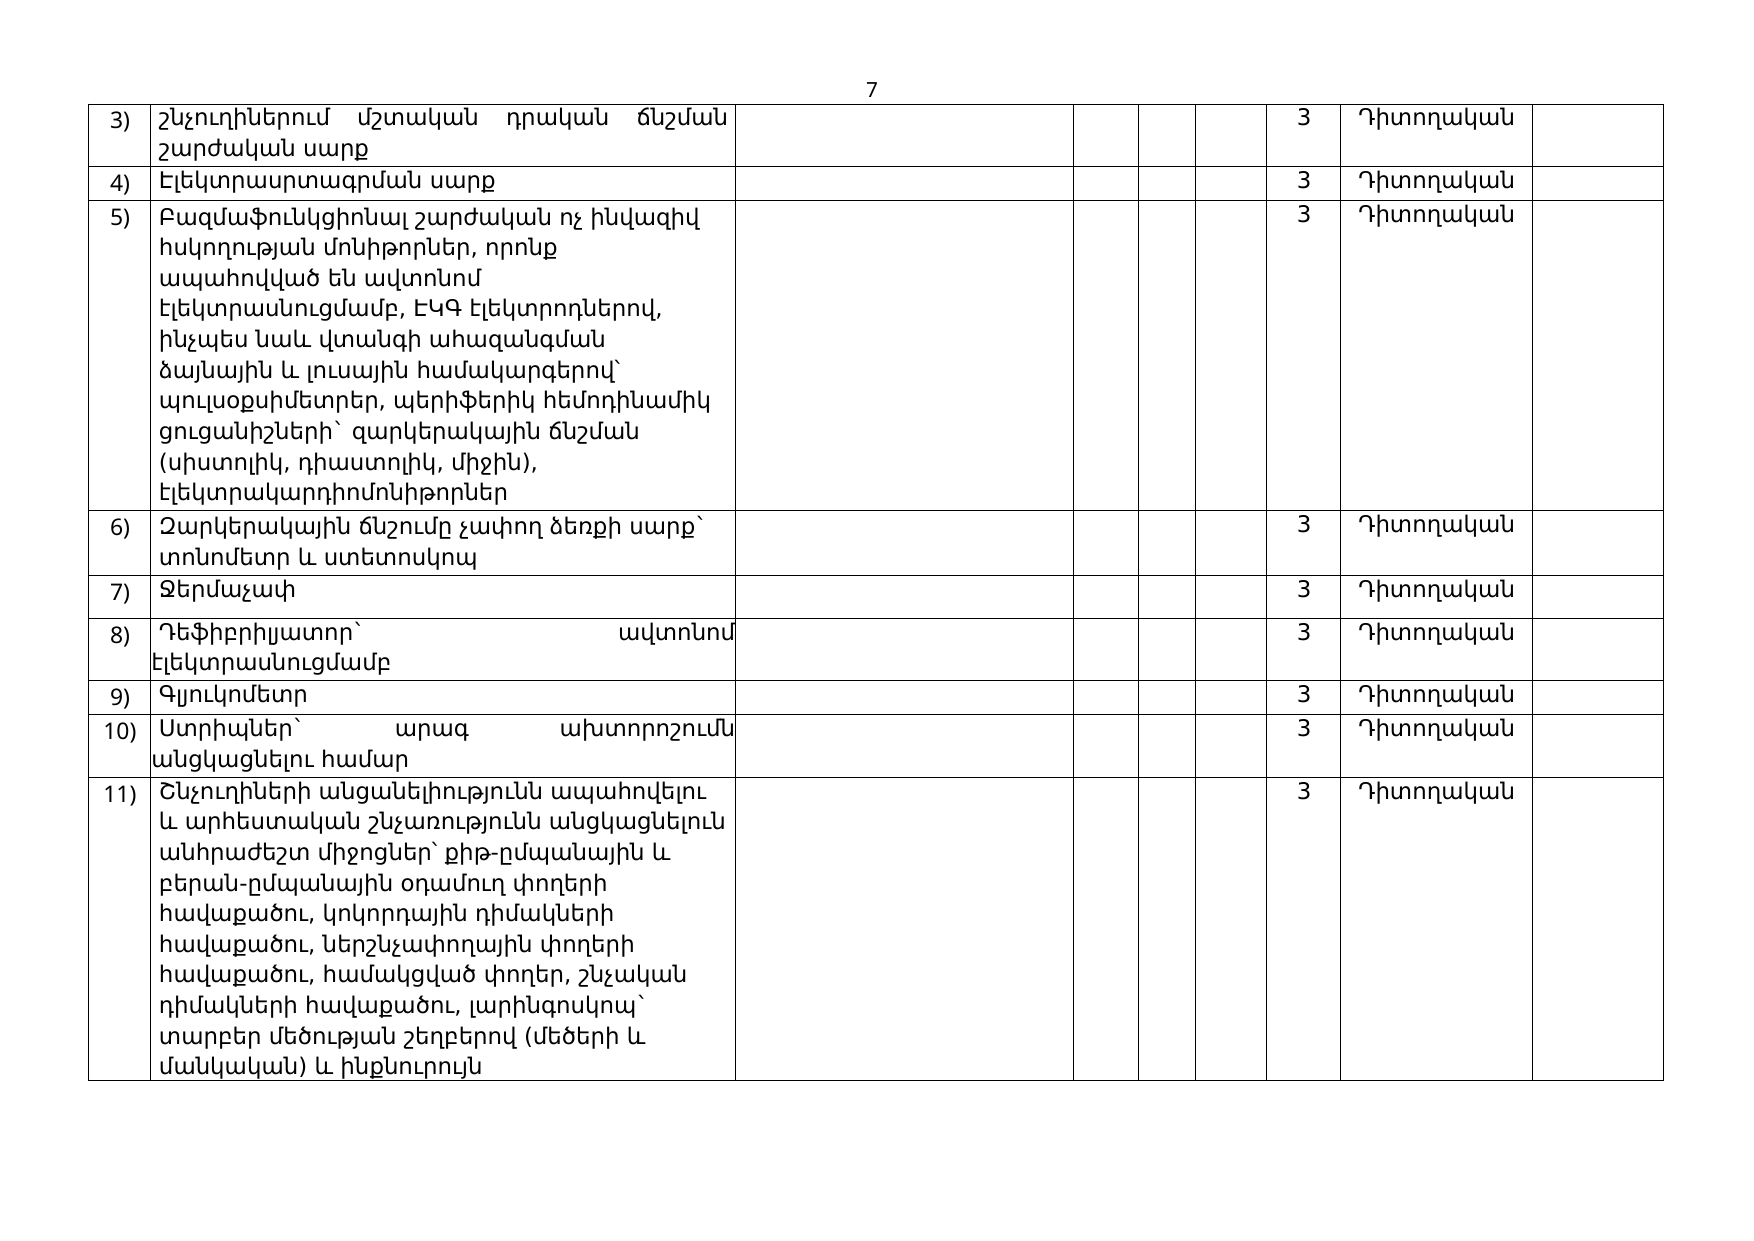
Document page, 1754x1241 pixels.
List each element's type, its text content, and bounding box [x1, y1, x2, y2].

table_cell [1074, 619, 1138, 680]
table_cell Ստրիպներ` արագ ախտորոշումն անցկացնելու համար [151, 715, 735, 777]
table_cell [1533, 167, 1663, 200]
table_cell [1139, 201, 1195, 510]
table_cell Դիտողական [1341, 619, 1532, 680]
table_cell Դիտողական [1341, 715, 1532, 777]
table_cell [1074, 681, 1138, 714]
table_cell [736, 715, 1073, 777]
table_cell 6) [89, 511, 150, 575]
table_cell [1533, 105, 1663, 166]
table_cell [1139, 681, 1195, 714]
table_cell 3 [1267, 105, 1340, 166]
table_cell [1139, 619, 1195, 680]
table_cell [1139, 105, 1195, 166]
table_cell [1074, 201, 1138, 510]
table_cell [736, 619, 1073, 680]
table_cell [1196, 715, 1266, 777]
table_cell 8) [89, 619, 150, 680]
table_cell [736, 167, 1073, 200]
table_cell [1074, 167, 1138, 200]
table_cell [1196, 201, 1266, 510]
table_cell [1139, 715, 1195, 777]
table_cell [1533, 778, 1663, 1080]
table_cell [1074, 105, 1138, 166]
table_cell Էլեկտրասրտագրման սարք [151, 167, 735, 200]
table_cell Դիտողական [1341, 511, 1532, 575]
table_cell [1196, 778, 1266, 1080]
table_cell Բազմաֆունկցիոնալ շարժական ոչ ինվազիվ հսկողության մոնիթորներ, որոնք ապահովված են ավտոնոմ էլեկտրասնուցմամբ, ԷԿԳ էլեկտրոդներով, ինչպես նաև վտանգի ահազանգման ձայնային և լուսային համակարգերով՝ պուլսօքսիմետրեր, պերիֆերիկ հեմոդինամիկ ցուցանիշների` զարկերակային ճնշման (սիստոլիկ, դիաստոլիկ, միջին), էլեկտրակարդիոմոնիթորներ [151, 201, 735, 510]
table_cell [1139, 576, 1195, 618]
table_cell [736, 105, 1073, 166]
table_cell 3 [1267, 778, 1340, 1080]
table_cell [1139, 511, 1195, 575]
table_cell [151, 778, 735, 1080]
table_cell [1139, 167, 1195, 200]
table_cell Դեֆիբրիլյատոր` ավտոնոմ էլեկտրասնուցմամբ [151, 619, 735, 680]
table_cell [1196, 619, 1266, 680]
table_cell Գլյուկոմետր [151, 681, 735, 714]
table_cell Դիտողական [1341, 681, 1532, 714]
table_cell [1533, 511, 1663, 575]
table_cell 5) [89, 201, 150, 510]
table_cell [1196, 105, 1266, 166]
table_cell Զարկերակային ճնշումը չափող ձեռքի սարք` տոնոմետր և ստետոսկոպ [151, 511, 735, 575]
table_cell [736, 201, 1073, 510]
table_cell Ջերմաչափ [151, 576, 735, 618]
table_cell 3 [1267, 715, 1340, 777]
table_cell 3 [1267, 681, 1340, 714]
table_cell շնչուղիներում մշտական դրական ճնշման շարժական սարք [151, 105, 735, 166]
table_cell [736, 681, 1073, 714]
table_cell 3 [1267, 576, 1340, 618]
table_cell 3 [1267, 511, 1340, 575]
table_cell [1074, 576, 1138, 618]
table_cell [1533, 681, 1663, 714]
table_cell Դիտողական [1341, 778, 1532, 1080]
table_cell Դիտողական [1341, 576, 1532, 618]
table_cell 9) [89, 681, 150, 714]
table_cell [1074, 511, 1138, 575]
table_cell [736, 511, 1073, 575]
table_cell 7) [89, 576, 150, 618]
table_cell [1196, 511, 1266, 575]
table_cell 4) [89, 167, 150, 200]
table_cell [736, 576, 1073, 618]
table_cell [1196, 167, 1266, 200]
table_cell [1196, 576, 1266, 618]
table_cell 3 [1267, 167, 1340, 200]
table_cell [1074, 715, 1138, 777]
table_cell 3 [1267, 201, 1340, 510]
table_cell 10) [89, 715, 150, 777]
table_cell [1139, 778, 1195, 1080]
table_cell [1074, 778, 1138, 1080]
table_cell Դիտողական [1341, 201, 1532, 510]
table_cell Դիտողական [1341, 105, 1532, 166]
table_cell 3) [89, 105, 150, 166]
table_cell 3 [1267, 619, 1340, 680]
table_cell [1196, 681, 1266, 714]
table_cell [1533, 576, 1663, 618]
table_cell Դիտողական [1341, 167, 1532, 200]
table_cell [1533, 201, 1663, 510]
table_cell [1533, 715, 1663, 777]
table_cell 11) [89, 778, 150, 1080]
table_cell [736, 778, 1073, 1080]
table_cell [1533, 619, 1663, 680]
